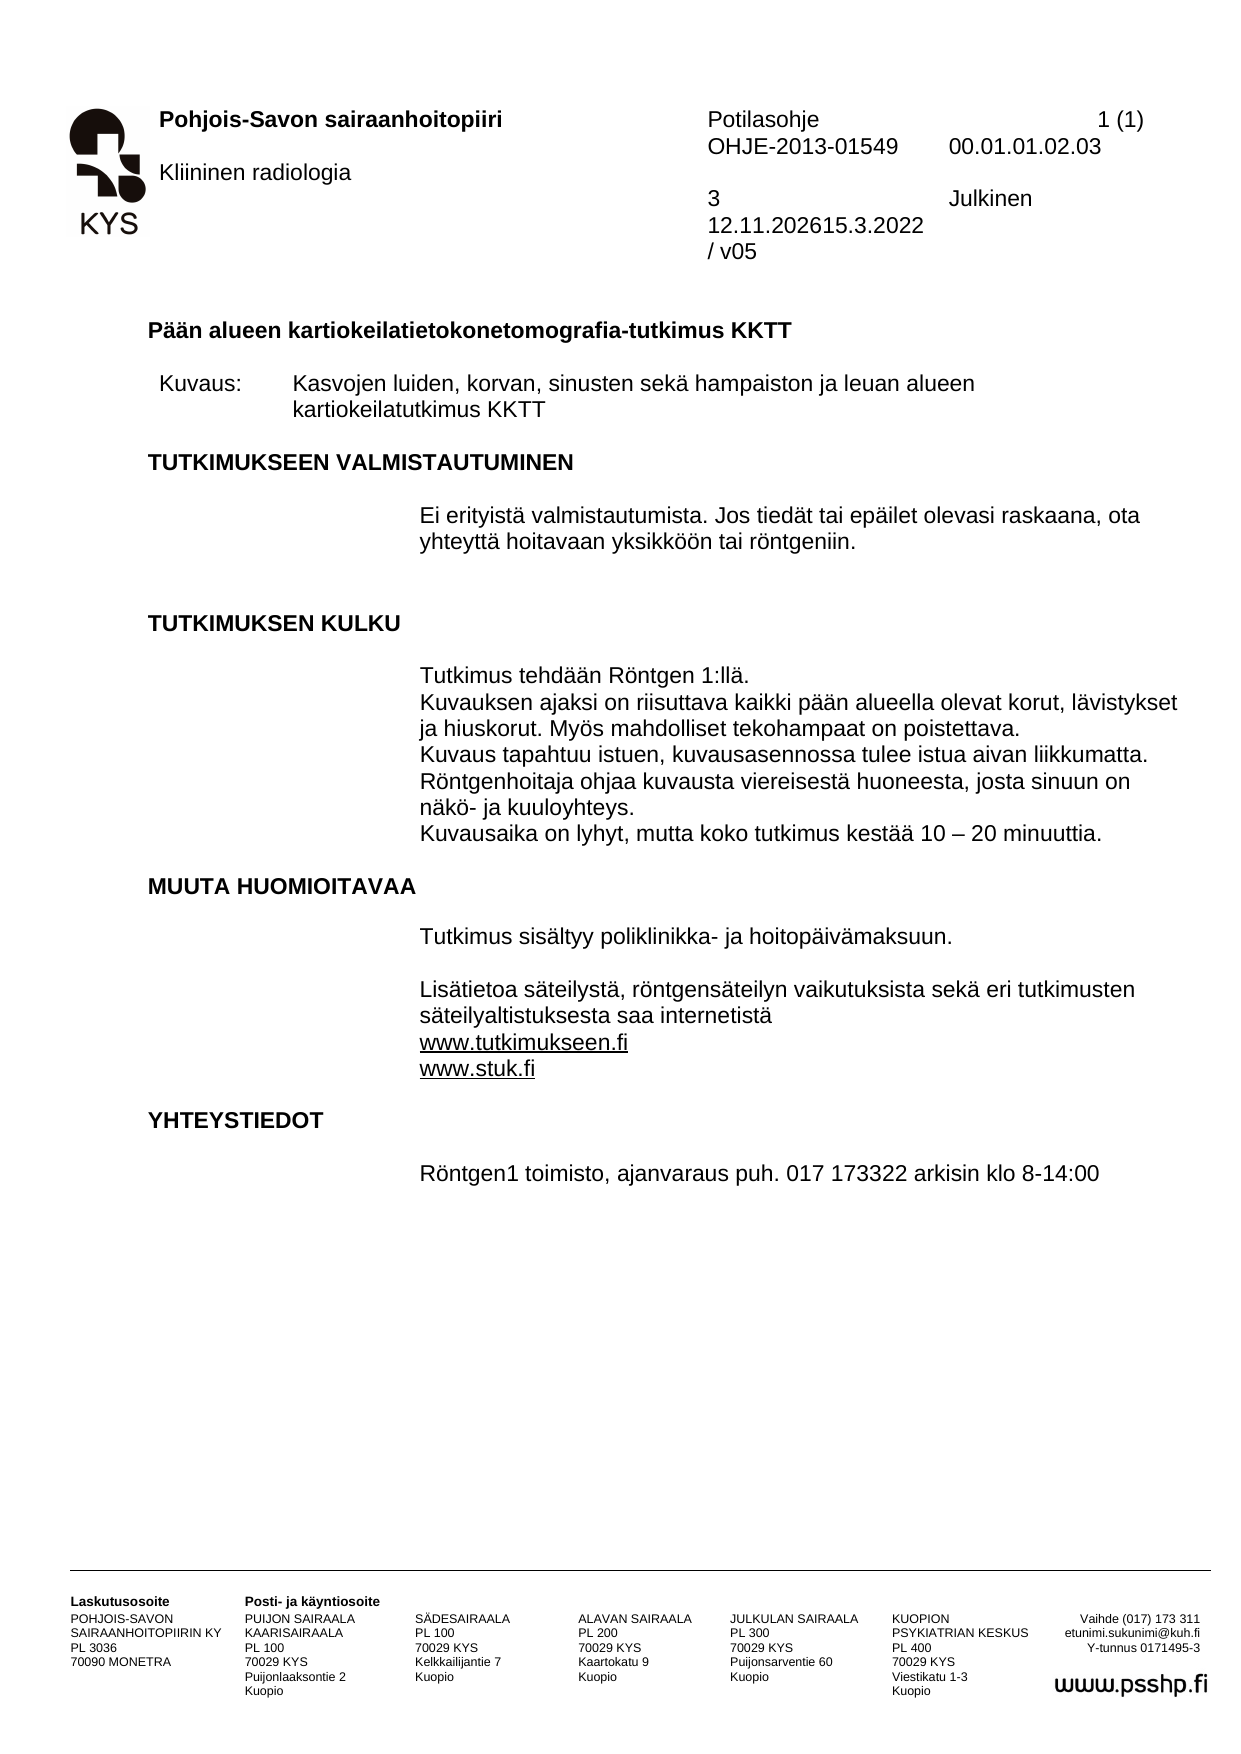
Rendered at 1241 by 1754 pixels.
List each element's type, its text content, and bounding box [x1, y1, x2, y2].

text Kuvaus tapahtuu istuen, kuvausasennossa tulee istua aivan liikkumatta. [419, 741, 1181, 768]
text TUTKIMUKSEEN VALMISTAUTUMINEN [148, 449, 1181, 475]
text www.stuk.fi [148, 1055, 1181, 1081]
text Lisätietoa säteilystä, röntgensäteilyn vaikutuksista sekä eri tutkimusten säteilyaltistuksesta saa internetistä [148, 976, 1181, 1028]
table_header Kuvaus: [148, 370, 281, 423]
picture [66, 106, 150, 237]
text Röntgen1 toimisto, ajanvaraus puh. 017 173322 arkisin klo 8-14:00 [283, 1160, 1181, 1187]
text www.tutkimukseen.fi [148, 1028, 1181, 1055]
picture [1052, 1668, 1209, 1698]
text Tutkimus tehdään Röntgen 1:llä. [419, 662, 1181, 688]
text YHTEYSTIEDOT [148, 1107, 1181, 1134]
text MUUTA HUOMIOITAVAA [148, 873, 1181, 899]
text Kuvauksen ajaksi on riisuttava kaikki pään alueella olevat korut, lävistykset ja hiuskorut. Myös mahdolliset tekohampaat on poistettava. [419, 688, 1181, 741]
text Tutkimus sisältyy poliklinikka- ja hoitopäivämaksuun. [148, 923, 1181, 949]
table_header [281, 370, 1178, 423]
text Ei erityistä valmistautumista. Jos tiedät tai epäilet olevasi raskaana, ota yhteyttä hoitavaan yksikköön tai röntgeniin. [148, 502, 1181, 554]
text Kuvausaika on lyhyt, mutta koko tutkimus kestää 10 – 20 minuuttia. [419, 820, 1181, 847]
text Röntgenhoitaja ohjaa kuvausta viereisestä huoneesta, josta sinuun on näkö- ja kuuloyhteys. [419, 768, 1181, 820]
text TUTKIMUKSEN KULKU [148, 609, 1181, 636]
